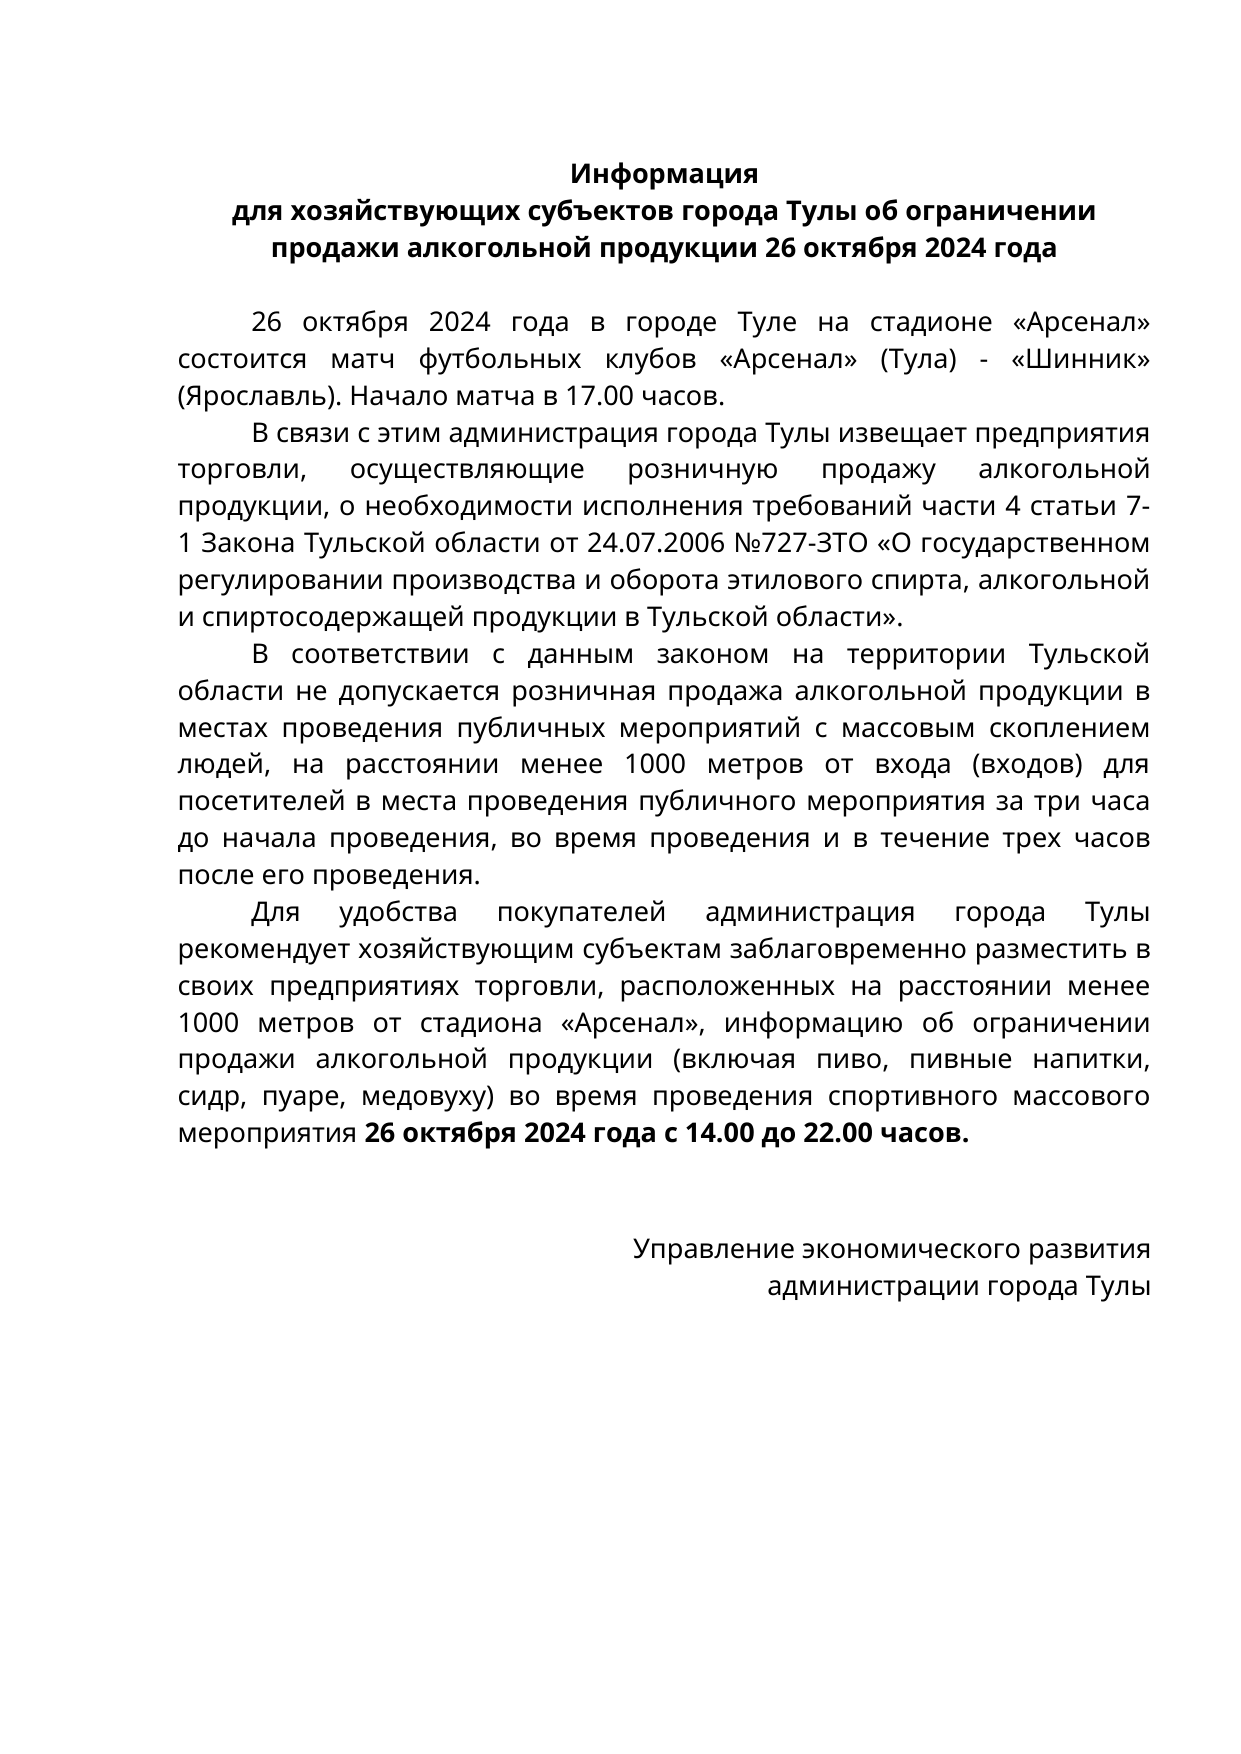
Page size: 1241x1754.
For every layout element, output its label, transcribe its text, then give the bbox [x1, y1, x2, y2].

text для хозяйствующих субъектов города Тулы об ограничении [177, 192, 1152, 229]
text 26 октября 2024 года в городе Туле на стадионе «Арсенал» состоится матч футбольных клубов «Арсенал» (Тула) - «Шинник» (Ярославль). Начало матча в 17.00 часов. [177, 302, 1152, 413]
text администрации города Тулы [177, 1267, 1152, 1304]
text Управление экономического развития [177, 1230, 1152, 1267]
text Для удобства покупателей администрация города Тулы рекомендует хозяйствующим субъектам заблаговременно разместить в своих предприятиях торговли, расположенных на расстоянии менее 1000 метров от стадиона «Арсенал», информацию об ограничении продажи алкогольной продукции (включая пиво, пивные напитки, сидр, пуаре, медовуху) во время проведения спортивного массового мероприятия 26 октября 2024 года с 14.00 до 22.00 часов. [177, 892, 1152, 1151]
text В соответствии с данным законом на территории Тульской области не допускается розничная продажа алкогольной продукции в местах проведения публичных мероприятий с массовым скоплением людей, на расстоянии менее от входа (входов) для посетителей в места проведения публичного мероприятия за три часа до начала проведения, во время проведения и в течение трех часов после его проведения. [177, 634, 1152, 892]
text продажи алкогольной продукции 26 октября 2024 года [177, 229, 1152, 266]
text В связи с этим администрация города Тулы извещает предприятия торговли, осуществляющие розничную продажу алкогольной продукции, о необходимости исполнения требований части 4 статьи 7-1 Закона Тульской области от 24.07.2006 №727-ЗТО «О государственном регулировании производства и оборота этилового спирта, алкогольной и спиртосодержащей продукции в Тульской области». [177, 413, 1152, 634]
text Информация [177, 155, 1152, 192]
